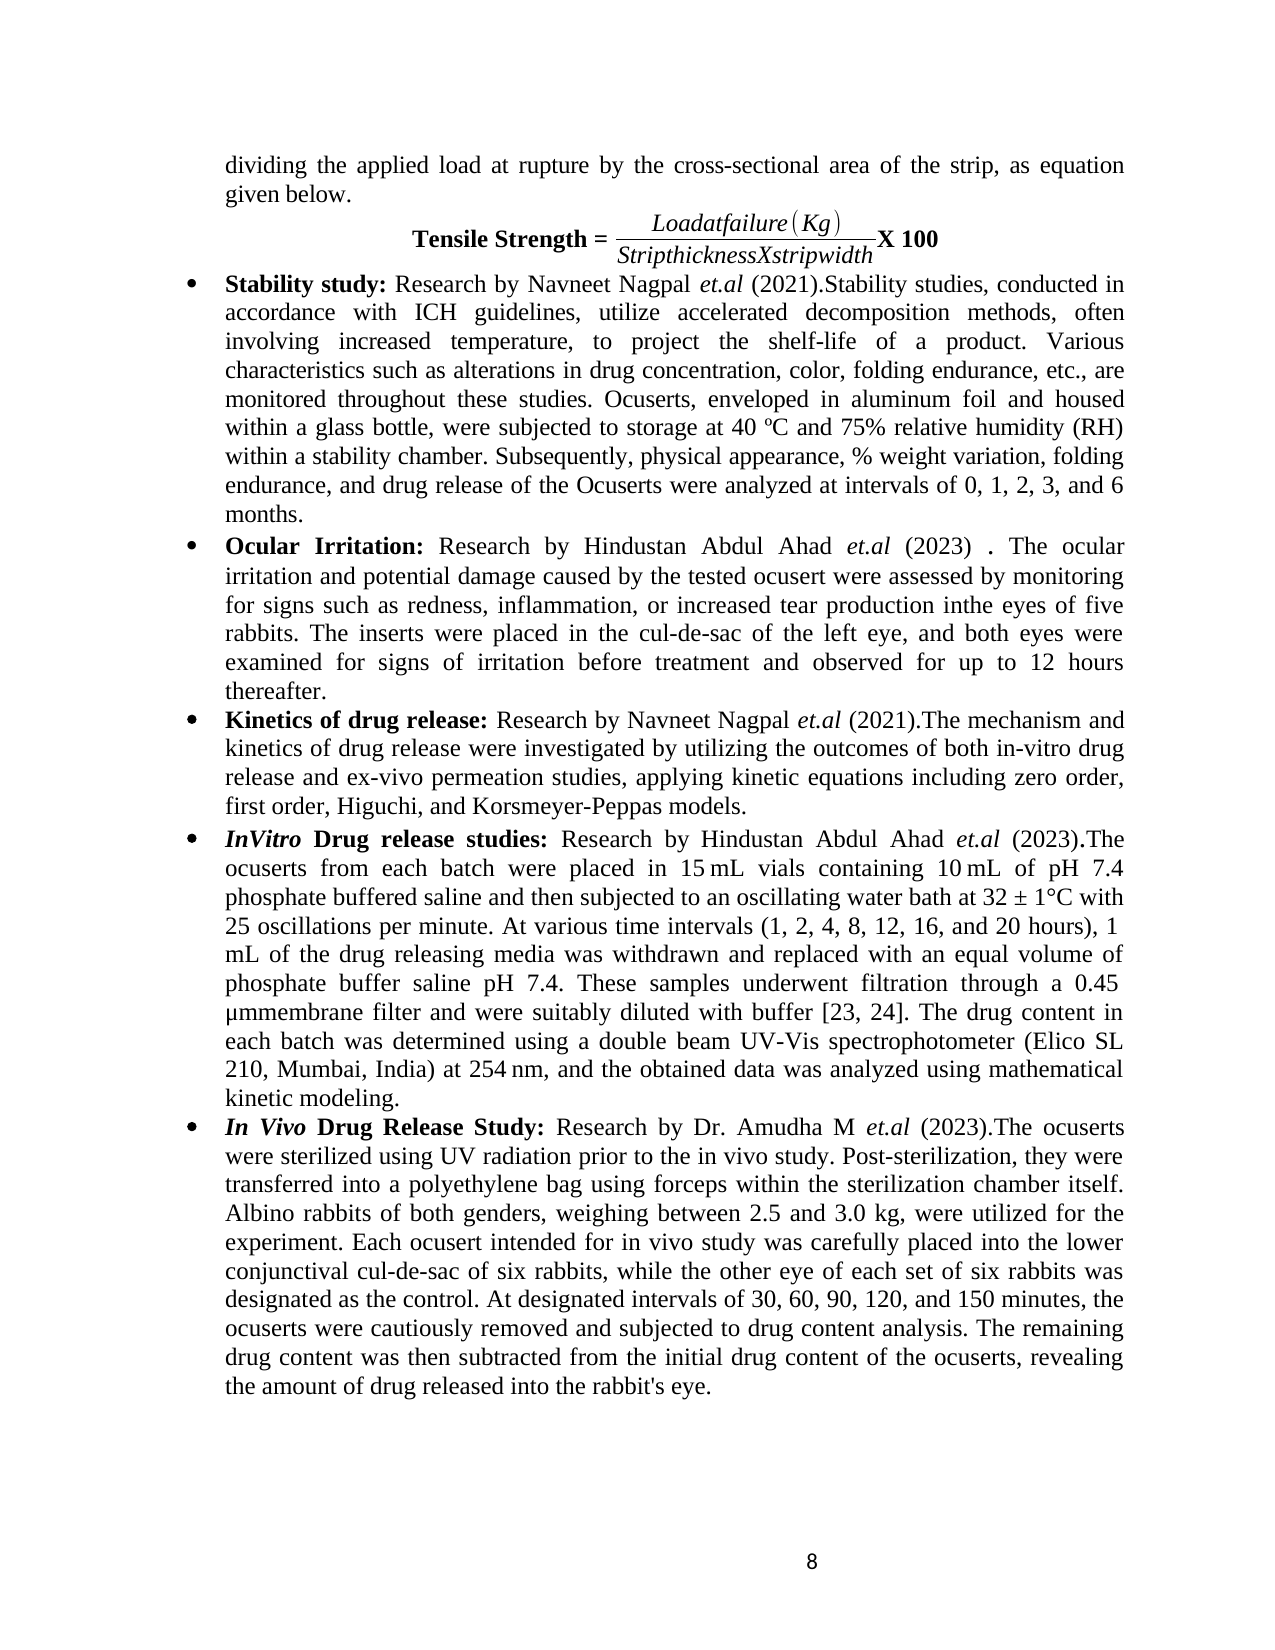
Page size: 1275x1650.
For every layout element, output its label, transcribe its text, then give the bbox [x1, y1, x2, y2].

list InVitro Drug release studies: Research by Hindustan Abdul Ahad et.al (2023).The ocuserts from each batch were placed in 15 mL vials containing 10 mL of pH 7.4 phosphate buffered saline and then subjected to an oscillating water bath at 32 ± 1°C with 25 oscillations per minute. At various time intervals (1, 2, 4, 8, 12, 16, and 20 hours), 1 mL of the drug releasing media was withdrawn and replaced with an equal volume of phosphate buffer saline pH 7.4. These samples underwent filtration through a 0.45 μmmembrane filter and were suitably diluted with buffer [23, 24]. The drug content in each batch was determined using a double beam UV-Vis spectrophotometer (Elico SL 210, Mumbai, India) at 254 nm, and the obtained data was analyzed using mathematical kinetic modeling. [187, 820, 1125, 1112]
list Ocular Irritation: Research by Hindustan Abdul Ahad et.al (2023) . The ocular irritation and potential damage caused by the tested ocusert were assessed by monitoring for signs such as redness, inflammation, or increased tear production inthe eyes of five rabbits. The inserts were placed in the cul-de-sac of the left eye, and both eyes were examined for signs of irritation before treatment and observed for up to 12 hours thereafter. [187, 527, 1125, 705]
list Kinetics of drug release: Research by Navneet Nagpal et.al (2021).The mechanism and kinetics of drug release were investigated by utilizing the outcomes of both in-vitro drug release and ex-vivo permeation studies, applying kinetic equations including zero order, first order, Higuchi, and Korsmeyer-Peppas models. [187, 705, 1125, 820]
list Stability study: Research by Navneet Nagpal et.al (2021).Stability studies, conducted in accordance with ICH guidelines, utilize accelerated decomposition methods, often involving increased temperature, to project the shelf-life of a product. Various characteristics such as alterations in drug concentration, color, folding endurance, etc., are monitored throughout these studies. Ocuserts, enveloped in aluminum foil and housed within a glass bottle, were subjected to storage at 40 ºC and 75% relative humidity (RH) within a stability chamber. Subsequently, physical appearance, % weight variation, folding endurance, and drug release of the Ocuserts were analyzed at intervals of 0, 1, 2, 3, and 6 months. [187, 269, 1125, 527]
list In Vivo Drug Release Study: Research by Dr. Amudha M et.al (2023).The ocuserts were sterilized using UV radiation prior to the in vivo study. Post-sterilization, they were transferred into a polyethylene bag using forceps within the sterilization chamber itself. Albino rabbits of both genders, weighing between 2.5 and 3.0 kg, were utilized for the experiment. Each ocusert intended for in vivo study was carefully placed into the lower conjunctival cul-de-sac of six rabbits, while the other eye of each set of six rabbits was designated as the control. At designated intervals of 30, 60, 90, 120, and 150 minutes, the ocuserts were cautiously removed and subjected to drug content analysis. The remaining drug content was then subtracted from the initial drug content of the ocuserts, revealing the amount of drug released into the rabbit's eye. [187, 1112, 1125, 1399]
list Tensile Strength = X 100 [225, 207, 1125, 269]
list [187, 150, 1125, 207]
